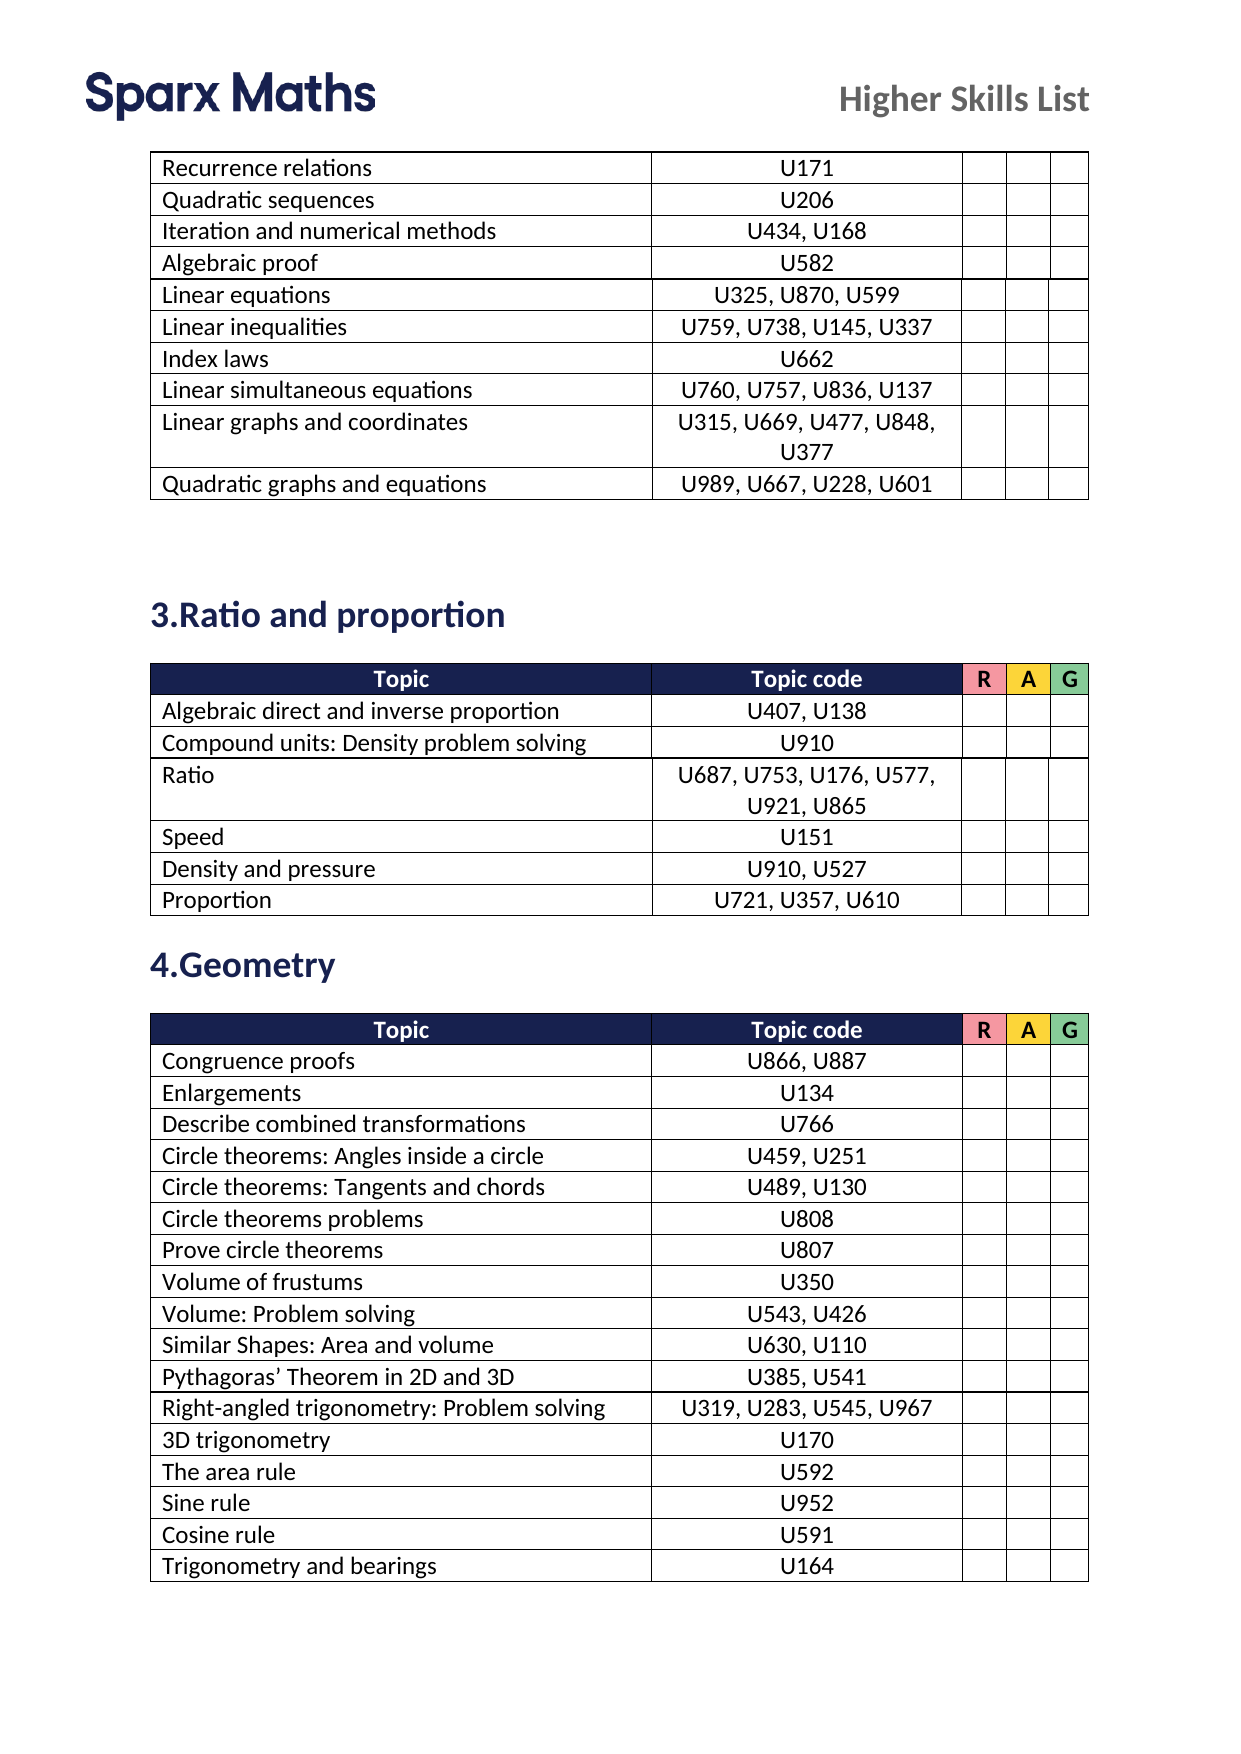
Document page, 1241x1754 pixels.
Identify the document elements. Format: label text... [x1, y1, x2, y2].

table_cell U315, U669, U477, U848, U377 [653, 406, 961, 467]
table_cell 3D trigonometry [151, 1424, 651, 1454]
table_cell [1007, 1519, 1050, 1549]
table_header Topic code [652, 664, 962, 694]
table_cell Algebraic direct and inverse proportion [151, 695, 651, 726]
table_cell Sine rule [151, 1487, 651, 1518]
table_cell [1007, 1045, 1050, 1076]
table_cell [1007, 1109, 1050, 1139]
table_cell [1051, 1519, 1088, 1549]
table_cell [1051, 1550, 1088, 1581]
table_cell [963, 1298, 1006, 1328]
table_cell Compound units: Density problem solving [151, 727, 651, 757]
table_cell U206 [652, 184, 962, 214]
table_cell [1007, 1172, 1050, 1202]
table_cell [1051, 1393, 1088, 1423]
table_cell [1051, 1109, 1088, 1139]
table_cell U591 [652, 1519, 962, 1549]
table_cell [1007, 1266, 1050, 1297]
table_cell Pythagoras’ Theorem in 2D and 3D [151, 1361, 651, 1391]
table_cell [1006, 885, 1048, 915]
table_cell Similar Shapes: Area and volume [151, 1329, 651, 1360]
table_cell U760, U757, U836, U137 [653, 374, 961, 405]
table_cell [1051, 184, 1088, 214]
table_cell [963, 1266, 1006, 1297]
table_cell Cosine rule [151, 1519, 651, 1549]
table_cell Circle theorems: Angles inside a circle [151, 1140, 651, 1171]
table_cell [1051, 1266, 1088, 1297]
text 4.Geometry [150, 941, 1090, 987]
table_cell [1049, 885, 1088, 915]
table_cell U385, U541 [652, 1361, 962, 1391]
table_cell [1051, 1361, 1088, 1391]
table_header Topic code [652, 1014, 962, 1044]
table_cell U151 [653, 821, 961, 852]
table_cell [963, 1456, 1006, 1486]
table_cell U952 [652, 1487, 962, 1518]
table_cell [1007, 695, 1050, 726]
table_cell [1051, 1077, 1088, 1107]
table_cell U721, U357, U610 [653, 885, 961, 915]
table_cell Enlargements [151, 1077, 651, 1107]
table_cell [963, 153, 1006, 183]
table_cell [1049, 343, 1088, 373]
table_cell Density and pressure [151, 853, 652, 883]
table_cell Volume: Problem solving [151, 1298, 651, 1328]
table_cell U989, U667, U228, U601 [653, 468, 961, 498]
table_cell U407, U138 [652, 695, 962, 726]
table_cell [1007, 247, 1050, 278]
table_cell [962, 343, 1005, 373]
table_cell U759, U738, U145, U337 [653, 311, 961, 342]
table_cell U434, U168 [652, 216, 962, 246]
table_cell U630, U110 [652, 1329, 962, 1360]
table_cell Quadratic sequences [151, 184, 651, 214]
table_cell [962, 885, 1005, 915]
table_cell [1007, 1329, 1050, 1360]
table_cell [963, 1393, 1006, 1423]
table_cell U350 [652, 1266, 962, 1297]
table_header Linear equations [151, 280, 652, 310]
table_cell [963, 1329, 1006, 1360]
table_header Topic [151, 664, 651, 694]
table_header [962, 759, 1005, 820]
text 3.Ratio and proportion [150, 591, 1090, 637]
table_cell U592 [652, 1456, 962, 1486]
table_header [962, 280, 1005, 310]
table_cell U319, U283, U545, U967 [652, 1393, 962, 1423]
table_cell [963, 1235, 1006, 1265]
table_cell [963, 1550, 1006, 1581]
table_cell [1007, 1361, 1050, 1391]
table_cell U807 [652, 1235, 962, 1265]
table_cell Circle theorems: Tangents and chords [151, 1172, 651, 1202]
table_cell Linear graphs and coordinates [151, 406, 652, 467]
table_cell [1007, 1424, 1050, 1454]
table_cell [1007, 153, 1050, 183]
table_cell The area rule [151, 1456, 651, 1486]
table_cell U582 [652, 247, 962, 278]
table_header Topic [151, 1014, 651, 1044]
table_cell [963, 1109, 1006, 1139]
table_cell [963, 1077, 1006, 1107]
table_cell Index laws [151, 343, 652, 373]
table_header Ratio [151, 759, 652, 820]
table_cell [962, 468, 1005, 498]
table_cell [1006, 853, 1048, 883]
table_cell [962, 821, 1005, 852]
table_cell [1051, 153, 1088, 183]
table_cell [962, 374, 1005, 405]
table_header [1006, 759, 1048, 820]
table_cell Recurrence relations [151, 153, 651, 183]
table_cell [963, 216, 1006, 246]
table_cell U170 [652, 1424, 962, 1454]
table_cell Congruence proofs [151, 1045, 651, 1076]
table_header G [1051, 1014, 1088, 1044]
table_cell [963, 1519, 1006, 1549]
table_cell [1051, 1235, 1088, 1265]
table_cell U489, U130 [652, 1172, 962, 1202]
table_cell [1007, 1456, 1050, 1486]
table_header [1006, 280, 1048, 310]
table_cell Volume of frustums [151, 1266, 651, 1297]
table_header R [963, 1014, 1006, 1044]
table_cell [1007, 1550, 1050, 1581]
table_cell [1049, 853, 1088, 883]
table_cell [1051, 1140, 1088, 1171]
table_cell U662 [653, 343, 961, 373]
table_cell [962, 406, 1005, 467]
table_header U687, U753, U176, U577, U921, U865 [653, 759, 961, 820]
table_cell [1007, 1077, 1050, 1107]
table_cell Linear inequalities [151, 311, 652, 342]
table_cell [1049, 311, 1088, 342]
table_cell U134 [652, 1077, 962, 1107]
table_cell U171 [652, 153, 962, 183]
table_cell [1007, 1203, 1050, 1234]
table_cell [1006, 468, 1048, 498]
picture [86, 71, 375, 121]
table_cell [1006, 821, 1048, 852]
table_cell U910, U527 [653, 853, 961, 883]
table_cell [1051, 727, 1088, 757]
table_cell U459, U251 [652, 1140, 962, 1171]
table_cell [1007, 1487, 1050, 1518]
table_cell Prove circle theorems [151, 1235, 651, 1265]
table_cell Speed [151, 821, 652, 852]
table_cell Iteration and numerical methods [151, 216, 651, 246]
table_cell [1049, 468, 1088, 498]
table_cell [1049, 406, 1088, 467]
table_cell [1007, 727, 1050, 757]
table_header A [1007, 664, 1050, 694]
table_cell [1051, 1487, 1088, 1518]
table_header [1049, 280, 1088, 310]
table_header [1049, 759, 1088, 820]
table_cell Quadratic graphs and equations [151, 468, 652, 498]
table_cell [1006, 374, 1048, 405]
table_cell [1049, 821, 1088, 852]
table_cell Describe combined transformations [151, 1109, 651, 1139]
table_cell [963, 1424, 1006, 1454]
table_cell [963, 1172, 1006, 1202]
table_cell Right-angled trigonometry: Problem solving [151, 1393, 651, 1423]
table_cell [1051, 1298, 1088, 1328]
table_cell [1051, 1172, 1088, 1202]
table_cell [1051, 1329, 1088, 1360]
table_cell [1051, 216, 1088, 246]
table_cell [963, 1487, 1006, 1518]
table_header U325, U870, U599 [653, 280, 961, 310]
table_cell [963, 1203, 1006, 1234]
table_cell [1051, 247, 1088, 278]
table_cell [1006, 311, 1048, 342]
table_cell U808 [652, 1203, 962, 1234]
table_cell [962, 853, 1005, 883]
table_cell U766 [652, 1109, 962, 1139]
table_cell Proportion [151, 885, 652, 915]
table_cell U910 [652, 727, 962, 757]
table_cell [962, 311, 1005, 342]
table_cell [963, 247, 1006, 278]
table_cell [1051, 695, 1088, 726]
table_cell [1051, 1045, 1088, 1076]
table_cell [1007, 184, 1050, 214]
table_cell [1051, 1456, 1088, 1486]
table_cell Linear simultaneous equations [151, 374, 652, 405]
table_cell [963, 1045, 1006, 1076]
table_cell [1007, 1393, 1050, 1423]
table_cell [1007, 1140, 1050, 1171]
table_cell Circle theorems problems [151, 1203, 651, 1234]
table_cell [1049, 374, 1088, 405]
table_cell [1007, 1298, 1050, 1328]
table_cell [1007, 216, 1050, 246]
table_cell [963, 695, 1006, 726]
table_cell Algebraic proof [151, 247, 651, 278]
table_header G [1051, 664, 1088, 694]
table_cell [963, 184, 1006, 214]
table_cell [1051, 1203, 1088, 1234]
table_cell [1006, 406, 1048, 467]
table_cell [963, 1140, 1006, 1171]
table_cell U543, U426 [652, 1298, 962, 1328]
table_header R [963, 664, 1006, 694]
table_cell [963, 727, 1006, 757]
table_cell Trigonometry and bearings [151, 1550, 651, 1581]
table_cell [963, 1361, 1006, 1391]
table_cell [1006, 343, 1048, 373]
table_cell [1051, 1424, 1088, 1454]
table_cell [1007, 1235, 1050, 1265]
table_cell U164 [652, 1550, 962, 1581]
table_header A [1007, 1014, 1050, 1044]
table_cell U866, U887 [652, 1045, 962, 1076]
